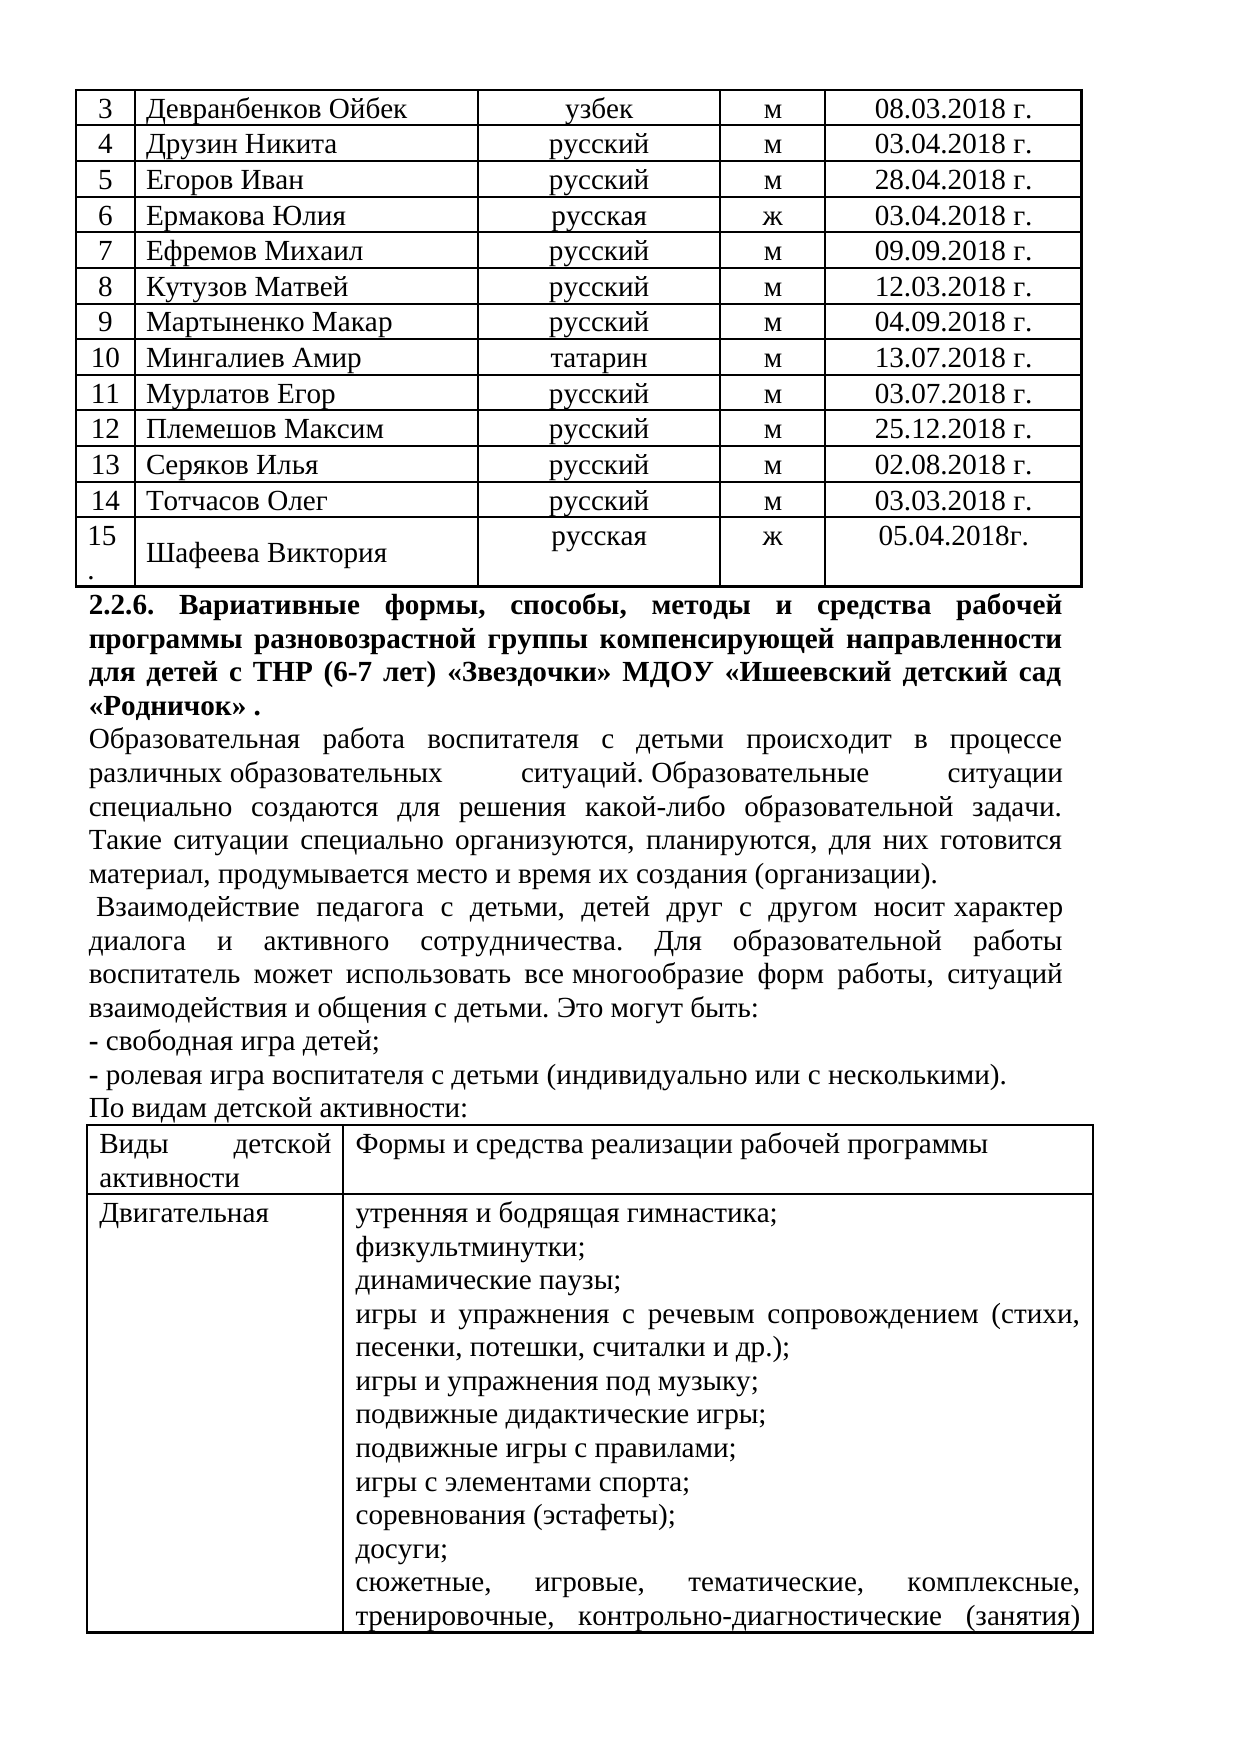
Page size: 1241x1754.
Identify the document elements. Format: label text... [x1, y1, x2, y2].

table_cell 6 [77, 198, 134, 231]
table_cell 10 [77, 340, 134, 374]
table_header Формы и средства реализации рабочей программы [344, 1126, 1092, 1193]
table_cell 28.04.2018 г. [826, 162, 1080, 196]
table_cell русский [479, 305, 719, 338]
table_cell Ефремов Михаил [136, 233, 477, 267]
table_header Виды детской активности [88, 1126, 342, 1193]
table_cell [344, 1195, 1092, 1631]
table_cell 04.09.2018 г. [826, 305, 1080, 338]
table_cell 08.03.2018 г. [826, 91, 1080, 124]
table_cell 03.04.2018 г. [826, 126, 1080, 160]
table_cell русский [479, 162, 719, 196]
table_cell русский [479, 269, 719, 302]
table_cell 13.07.2018 г. [826, 340, 1080, 374]
table_cell Ермакова Юлия [136, 198, 477, 231]
text 2.2.6. Вариативные формы, способы, методы и средства рабочей программы разновозрастной группы компенсирующей направленности для детей с ТНР (6-7 лет) «Звездочки» МДОУ «Ишеевский детский сад «Родничок» . [88, 588, 1063, 722]
table_cell 03.07.2018 г. [826, 376, 1080, 409]
table_cell 02.08.2018 г. [826, 447, 1080, 481]
table_cell Шафеева Виктория [136, 518, 477, 585]
table_cell русский [479, 483, 719, 516]
table_cell 12.03.2018 г. [826, 269, 1080, 302]
table_cell м [721, 305, 824, 338]
table_cell узбек [479, 91, 719, 124]
table_cell м [721, 269, 824, 302]
table_cell Мартыненко Макар [136, 305, 477, 338]
table_cell русский [479, 447, 719, 481]
table_cell 09.09.2018 г. [826, 233, 1080, 267]
table_cell татарин [479, 340, 719, 374]
table_cell Мурлатов Егор [136, 376, 477, 409]
table_cell м [721, 376, 824, 409]
table_cell 5 [77, 162, 134, 196]
table_cell 03.03.2018 г. [826, 483, 1080, 516]
text - ролевая игра воспитателя с детьми (индивидуально или с несколькими). [88, 1057, 1063, 1091]
table_cell 25.12.2018 г. [826, 411, 1080, 445]
table_cell Двигательная [88, 1195, 342, 1631]
table_cell 11 [77, 376, 134, 409]
text По видам детской активности: [88, 1091, 1063, 1124]
table_cell 03.04.2018 г. [826, 198, 1080, 231]
text Взаимодействие педагога с детьми, детей друг с другом носит характер диалога и активного сотрудничества. Для образовательной работы воспитатель может использовать все многообразие форм работы, ситуаций взаимодействия и общения с детьми. Это могут быть: [88, 889, 1063, 1023]
table_cell 7 [77, 233, 134, 267]
text Образовательная работа воспитателя с детьми происходит в процессе различных образовательных ситуаций. Образовательные ситуации специально создаются для решения какой-либо образовательной задачи. Такие ситуации специально организуются, планируются, для них готовится материал, продумывается место и время их создания (организации). [88, 722, 1063, 889]
table_cell ж [721, 198, 824, 231]
table_cell м [721, 91, 824, 124]
table_cell русский [479, 376, 719, 409]
table_cell русский [479, 233, 719, 267]
table_cell русская [479, 518, 719, 585]
table_cell 8 [77, 269, 134, 302]
table_cell м [721, 126, 824, 160]
table_cell русский [479, 411, 719, 445]
text - свободная игра детей; [88, 1023, 1063, 1057]
table_cell м [721, 340, 824, 374]
table_cell м [721, 233, 824, 267]
table_cell Друзин Никита [136, 126, 477, 160]
table_cell м [721, 411, 824, 445]
table_cell ж [721, 518, 824, 585]
table_cell 9 [77, 305, 134, 338]
table_cell Племешов Максим [136, 411, 477, 445]
table_cell м [721, 447, 824, 481]
table_cell 14 [77, 483, 134, 516]
table_cell 12 [77, 411, 134, 445]
table_cell 05.04.2018г. [826, 518, 1080, 585]
table_cell м [721, 162, 824, 196]
table_cell Мингалиев Амир [136, 340, 477, 374]
table_cell 15. [77, 518, 134, 585]
table_cell русская [479, 198, 719, 231]
table_cell м [721, 483, 824, 516]
table_cell 13 [77, 447, 134, 481]
table_cell Кутузов Матвей [136, 269, 477, 302]
table_cell 3 [77, 91, 134, 124]
table_cell Егоров Иван [136, 162, 477, 196]
table_cell 4 [77, 126, 134, 160]
table_cell русский [479, 126, 719, 160]
table_cell Тотчасов Олег [136, 483, 477, 516]
table_cell Девранбенков Ойбек [136, 91, 477, 124]
table_cell Серяков Илья [136, 447, 477, 481]
